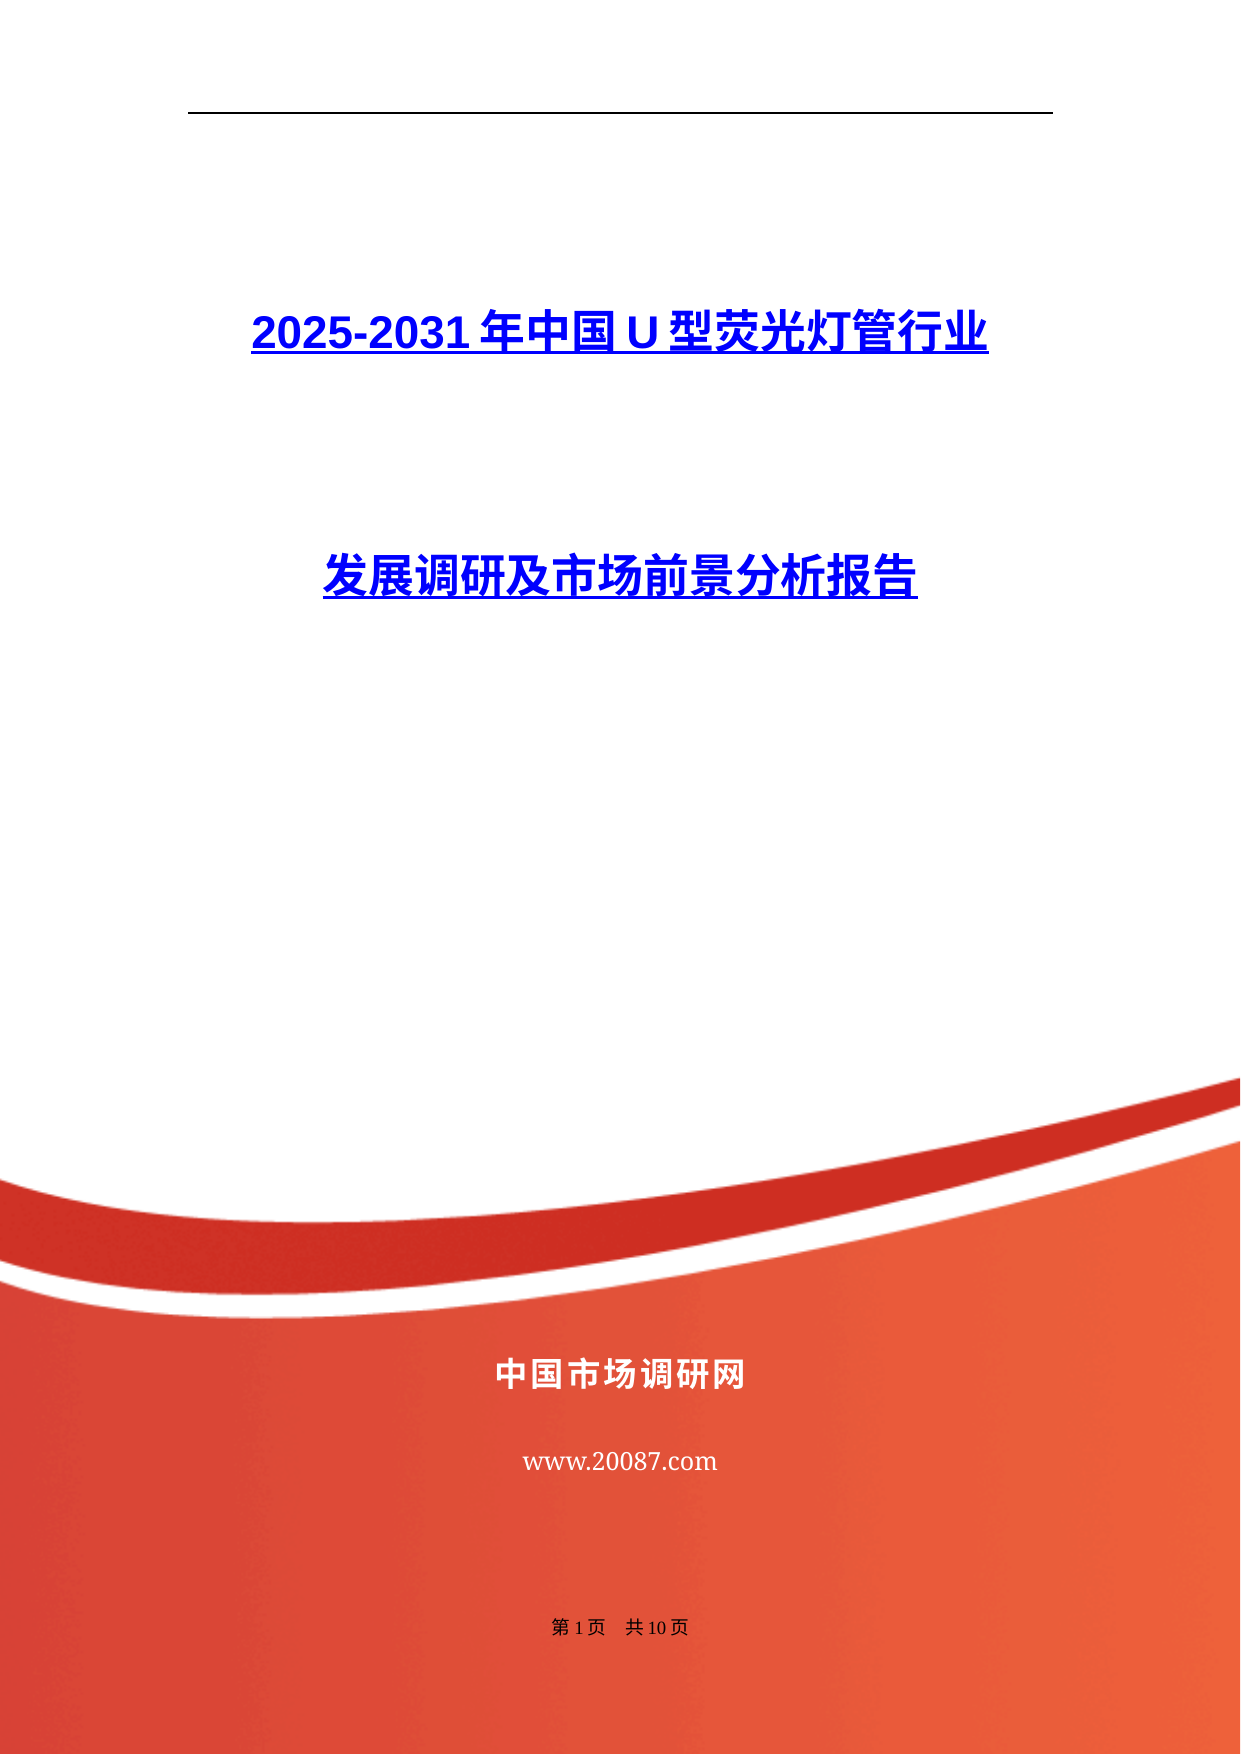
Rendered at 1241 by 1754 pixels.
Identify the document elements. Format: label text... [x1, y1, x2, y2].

text www.20087.com [187, 1428, 1053, 1493]
table_header 2025-2031年中国U型荧光灯管行业发展调研及市场前景分析报告 [188, 207, 1053, 773]
picture [0, 1006, 1241, 1754]
subtitle 中国市场调研网 [187, 1339, 1053, 1404]
